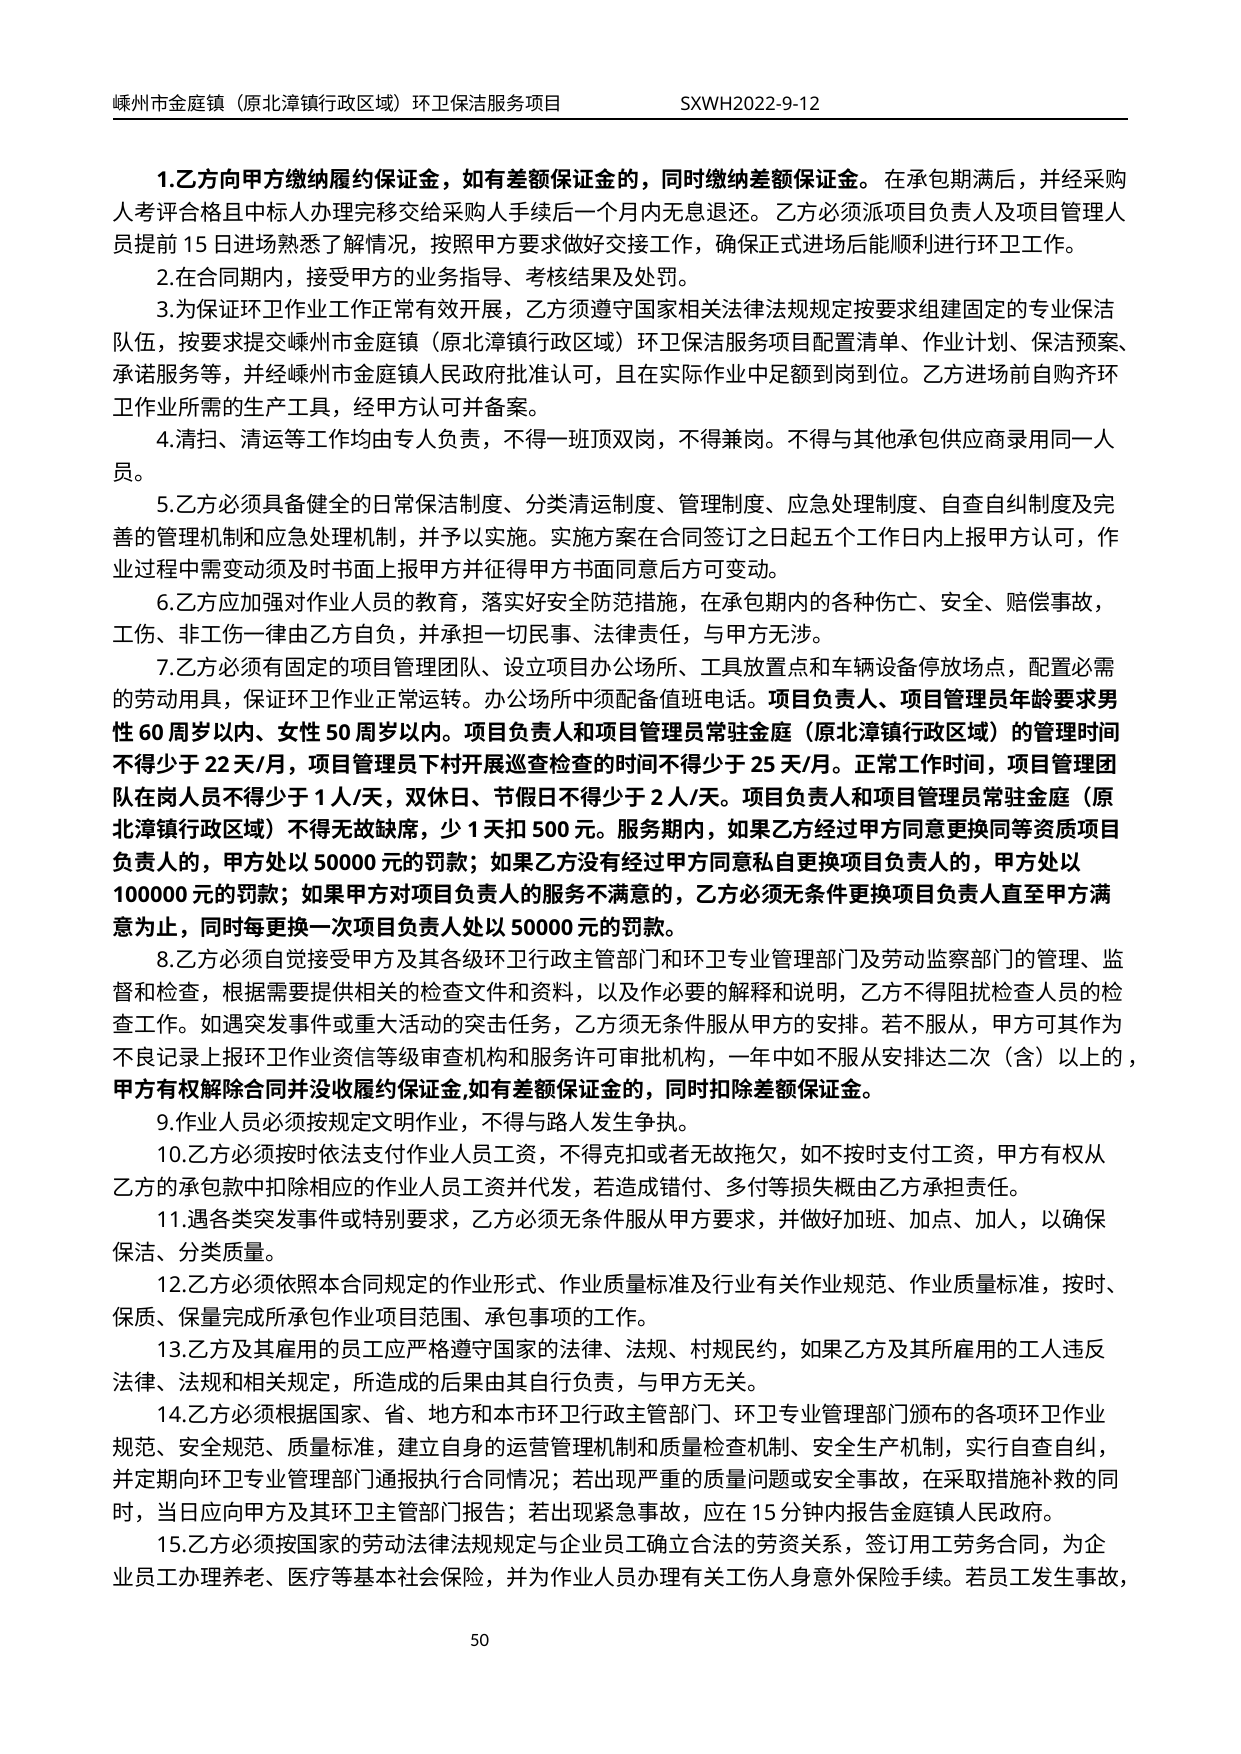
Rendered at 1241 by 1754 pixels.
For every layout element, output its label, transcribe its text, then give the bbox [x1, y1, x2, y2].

text 2.在合同期内，接受甲方的业务指导、考核结果及处罚。 [112, 259, 1128, 292]
text 13.乙方及其雇用的员工应严格遵守国家的法律、法规、村规民约，如果乙方及其所雇用的工人违反法律、法规和相关规定，所造成的后果由其自行负责，与甲方无关。 [112, 1332, 1128, 1397]
text 9.作业人员必须按规定文明作业，不得与路人发生争执。 [112, 1104, 1128, 1137]
text 11.遇各类突发事件或特别要求，乙方必须无条件服从甲方要求，并做好加班、加点、加人，以确保保洁、分类质量。 [112, 1202, 1128, 1267]
text 10.乙方必须按时依法支付作业人员工资，不得克扣或者无故拖欠，如不按时支付工资，甲方有权从乙方的承包款中扣除相应的作业人员工资并代发，若造成错付、多付等损失概由乙方承担责任。 [112, 1137, 1128, 1202]
text 12.乙方必须依照本合同规定的作业形式、作业质量标准及行业有关作业规范、作业质量标准，按时、保质、保量完成所承包作业项目范围、承包事项的工作。 [112, 1267, 1128, 1332]
text 8.乙方必须自觉接受甲方及其各级环卫行政主管部门和环卫专业管理部门及劳动监察部门的管理、监督和检查，根据需要提供相关的检查文件和资料，以及作必要的解释和说明，乙方不得阻扰检查人员的检查工作。如遇突发事件或重大活动的突击任务，乙方须无条件服从甲方的安排。若不服从，甲方可其作为不良记录上报环卫作业资信等级审查机构和服务许可审批机构，一年中如不服从安排达二次（含）以上的，甲方有权解除合同并没收履约保证金,如有差额保证金的，同时扣除差额保证金。 [112, 942, 1128, 1104]
text 5.乙方必须具备健全的日常保洁制度、分类清运制度、管理制度、应急处理制度、自查自纠制度及完善的管理机制和应急处理机制，并予以实施。实施方案在合同签订之日起五个工作日内上报甲方认可，作业过程中需变动须及时书面上报甲方并征得甲方书面同意后方可变动。 [112, 487, 1128, 584]
text 4.清扫、清运等工作均由专人负责，不得一班顶双岗，不得兼岗。不得与其他承包供应商录用同一人员。 [112, 422, 1128, 487]
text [112, 1527, 1128, 1592]
text 3.为保证环卫作业工作正常有效开展，乙方须遵守国家相关法律法规规定按要求组建固定的专业保洁队伍，按要求提交嵊州市金庭镇（原北漳镇行政区域）环卫保洁服务项目配置清单、作业计划、保洁预案、承诺服务等，并经嵊州市金庭镇人民政府批准认可，且在实际作业中足额到岗到位。乙方进场前自购齐环卫作业所需的生产工具，经甲方认可并备案。 [112, 292, 1128, 422]
text 7.乙方必须有固定的项目管理团队、设立项目办公场所、工具放置点和车辆设备停放场点，配置必需的劳动用具，保证环卫作业正常运转。办公场所中须配备值班电话。项目负责人、项目管理员年龄要求男性60周岁以内、女性50周岁以内。项目负责人和项目管理员常驻金庭（原北漳镇行政区域）的管理时间不得少于22天/月，项目管理员下村开展巡查检查的时间不得少于25天/月。正常工作时间，项目管理团队在岗人员不得少于1人/天，双休日、节假日不得少于2人/天。项目负责人和项目管理员常驻金庭（原北漳镇行政区域）不得无故缺席，少1天扣500元。服务期内，如果乙方经过甲方同意更换同等资质项目负责人的，甲方处以50000元的罚款；如果乙方没有经过甲方同意私自更换项目负责人的，甲方处以100000元的罚款；如果甲方对项目负责人的服务不满意的，乙方必须无条件更换项目负责人直至甲方满意为止，同时每更换一次项目负责人处以50000元的罚款。 [112, 649, 1128, 942]
text 1.乙方向甲方缴纳履约保证金，如有差额保证金的，同时缴纳差额保证金。在承包期满后，并经采购人考评合格且中标人办理完移交给采购人手续后一个月内无息退还。乙方必须派项目负责人及项目管理人员提前15日进场熟悉了解情况，按照甲方要求做好交接工作，确保正式进场后能顺利进行环卫工作。 [112, 162, 1128, 259]
text 14.乙方必须根据国家、省、地方和本市环卫行政主管部门、环卫专业管理部门颁布的各项环卫作业规范、安全规范、质量标准，建立自身的运营管理机制和质量检查机制、安全生产机制，实行自查自纠，并定期向环卫专业管理部门通报执行合同情况；若出现严重的质量问题或安全事故，在采取措施补救的同时，当日应向甲方及其环卫主管部门报告；若出现紧急事故，应在15分钟内报告金庭镇人民政府。 [112, 1397, 1128, 1527]
text 6.乙方应加强对作业人员的教育，落实好安全防范措施，在承包期内的各种伤亡、安全、赔偿事故，工伤、非工伤一律由乙方自负，并承担一切民事、法律责任，与甲方无涉。 [112, 584, 1128, 649]
